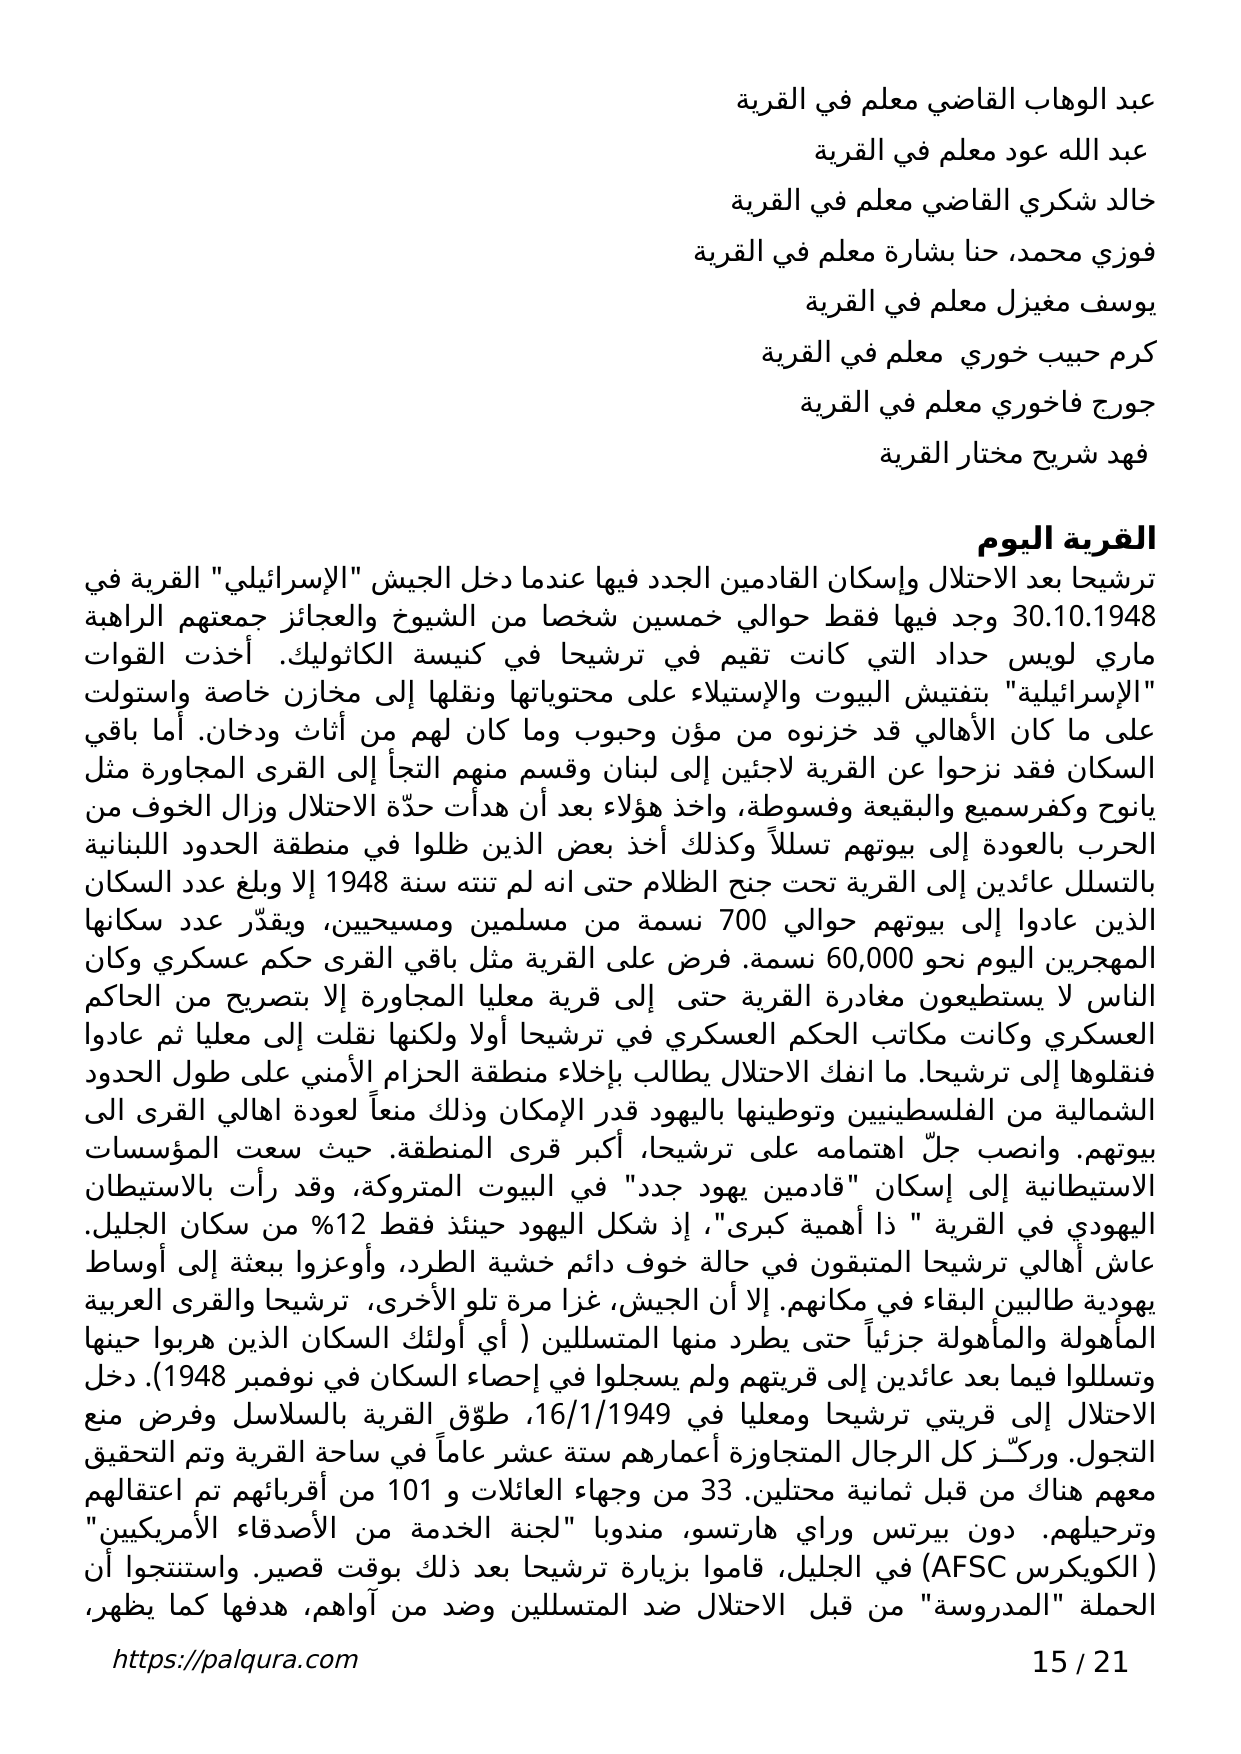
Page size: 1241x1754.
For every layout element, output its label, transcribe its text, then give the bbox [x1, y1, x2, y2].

text فوزي محمد، حنا بشارة معلم في القرية [83, 235, 1157, 273]
text خالد شكري القاضي معلم في القرية [83, 184, 1157, 222]
text يوسف مغيزل معلم في القرية [83, 285, 1157, 323]
text فهد شريح مختار القرية [83, 437, 1157, 475]
text عبد الوهاب القاضي معلم في القرية [83, 83, 1157, 121]
text عبد الله عود معلم في القرية [83, 134, 1157, 172]
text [83, 562, 1157, 1628]
text كرم حبيب خوري معلم في القرية [83, 336, 1157, 374]
text جورج فاخوري معلم في القرية [83, 386, 1157, 424]
subtitle القرية اليوم [83, 521, 1157, 562]
